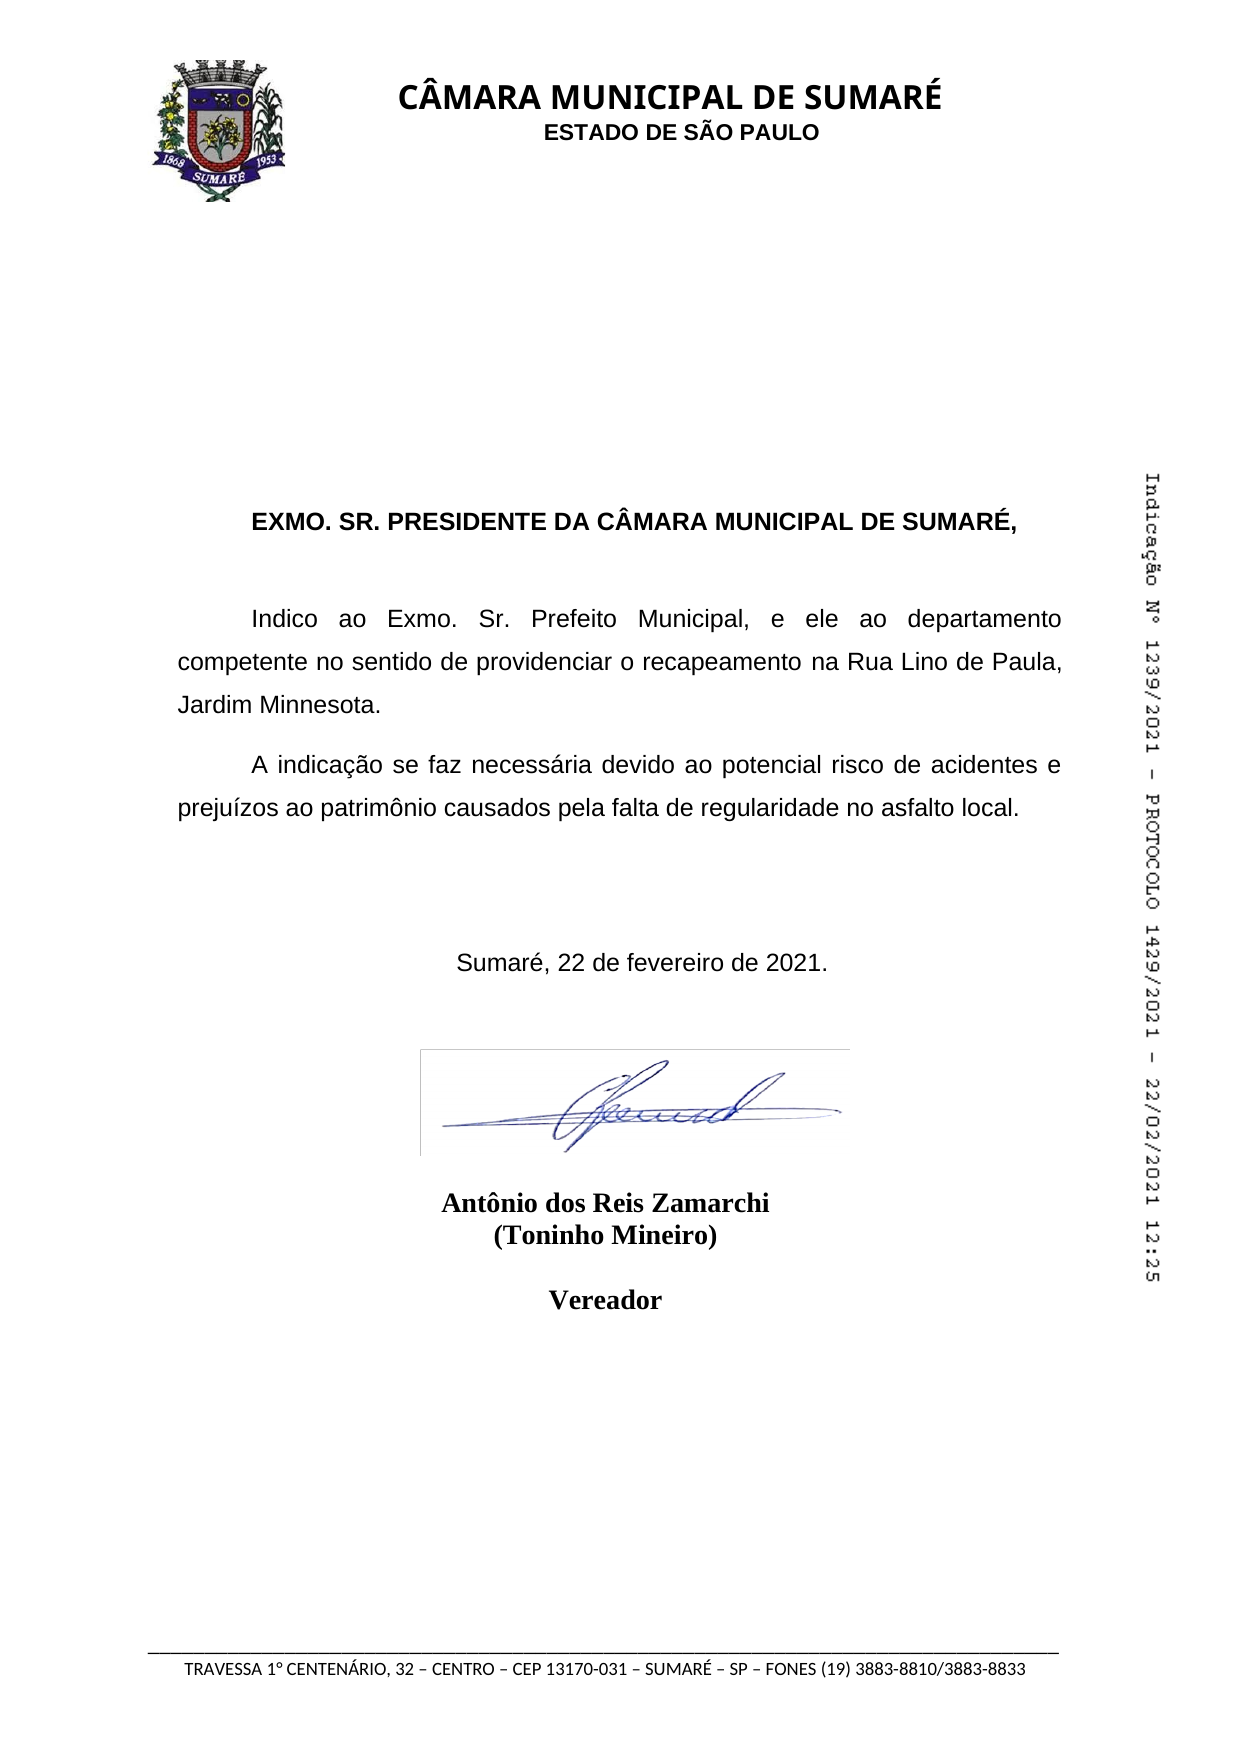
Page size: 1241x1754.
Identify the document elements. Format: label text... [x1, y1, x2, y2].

text Sumaré, 22 de fevereiro de 2021. [148, 948, 1063, 977]
picture [406, 1043, 864, 1167]
picture [147, 60, 286, 202]
text Indico ao Exmo. Sr. Prefeito Municipal, e ele ao departamento competente no sentido de providenciar o recapeamento na Rua Lino de Paula, Jardim Minnesota. [177, 604, 1063, 719]
text Antônio dos Reis Zamarchi [148, 1186, 1063, 1218]
text A indicação se faz necessária devido ao potencial risco de acidentes e prejuízos ao patrimônio causados pela falta de regularidade no asfalto local. [177, 750, 1063, 822]
picture [1120, 468, 1183, 1286]
text (Toninho Mineiro) [148, 1218, 1063, 1251]
text Vereador [148, 1283, 1063, 1316]
text EXMO. SR. PRESIDENTE DA CÂMARA MUNICIPAL DE SUMARÉ, [177, 507, 1063, 535]
